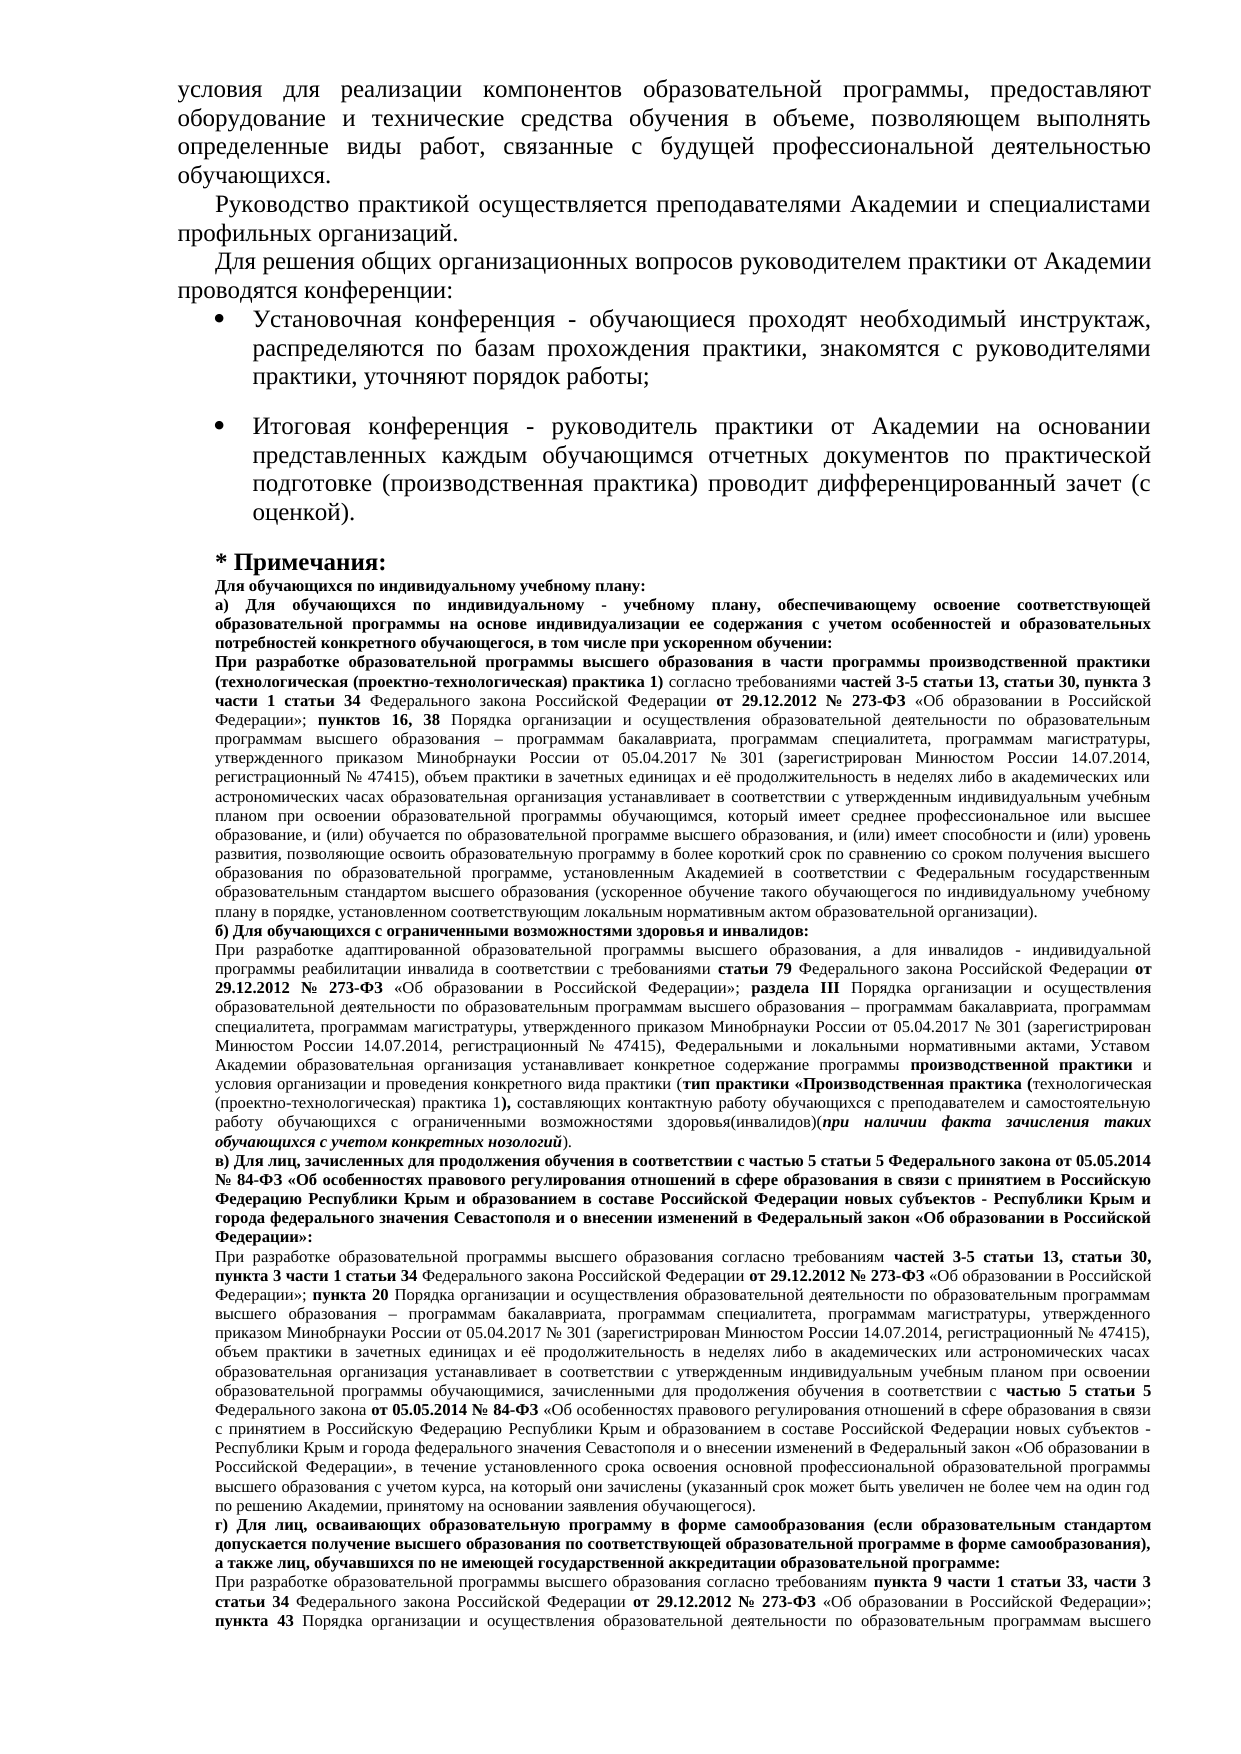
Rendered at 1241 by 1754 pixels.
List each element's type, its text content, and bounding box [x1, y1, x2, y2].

text * Примечания: [215, 547, 1152, 576]
text г) Для лиц, осваивающих образовательную программу в форме самообразования (если образовательным стандартом допускается получение высшего образования по соответствующей образовательной программе в форме самообразования), а также лиц, обучавшихся по не имеющей государственной аккредитации образовательной программе: [215, 1515, 1152, 1572]
text а) Для обучающихся по индивидуальному - учебному плану, обеспечивающему освоение соответствующей образовательной программы на основе индивидуализации ее содержания с учетом особенностей и образовательных потребностей конкретного обучающегося, в том числе при ускоренном обучении: [215, 595, 1152, 652]
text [215, 1572, 1152, 1630]
text Для обучающихся по индивидуальному учебному плану: [215, 576, 1152, 595]
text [177, 74, 1152, 189]
text При разработке адаптированной образовательной программы высшего образования, а для инвалидов - индивидуальной программы реабилитации инвалида в соответствии с требованиями статьи 79 Федерального закона Российской Федерации от 29.12.2012 № 273-ФЗ «Об образовании в Российской Федерации»; раздела III Порядка организации и осуществления образовательной деятельности по образовательным программам высшего образования – программам бакалавриата, программам специалитета, программам магистратуры, утвержденного приказом Минобрнауки России от 05.04.2017 № 301 (зарегистрирован Минюстом России 14.07.2014, регистрационный № 47415), Федеральными и локальными нормативными актами, Уставом Академии образовательная организация устанавливает конкретное содержание программы производственной практики и условия организации и проведения конкретного вида практики (тип практики «Производственная практика (технологическая (проектно-технологическая) практика 1), составляющих контактную работу обучающихся с преподавателем и самостоятельную работу обучающихся с ограниченными возможностями здоровья(инвалидов)(при наличии факта зачисления таких обучающихся с учетом конкретных нозологий). [215, 940, 1152, 1151]
list Итоговая конференция - руководитель практики от Академии на основании представленных каждым обучающимся отчетных документов по практической подготовке (производственная практика) проводит дифференцированный зачет (с оценкой). [215, 411, 1152, 526]
text При разработке образовательной программы высшего образования согласно требованиям частей 3-5 статьи 13, статьи 30, пункта 3 части 1 статьи 34 Федерального закона Российской Федерации от 29.12.2012 № 273-ФЗ «Об образовании в Российской Федерации»; пункта 20 Порядка организации и осуществления образовательной деятельности по образовательным программам высшего образования – программам бакалавриата, программам специалитета, программам магистратуры, утвержденного приказом Минобрнауки России от 05.04.2017 № 301 (зарегистрирован Минюстом России 14.07.2014, регистрационный № 47415), объем практики в зачетных единицах и её продолжительность в неделях либо в академических или астрономических часах образовательная организация устанавливает в соответствии с утвержденным индивидуальным учебным планом при освоении образовательной программы обучающимися, зачисленными для продолжения обучения в соответствии с частью 5 статьи 5 Федерального закона от 05.05.2014 № 84-ФЗ «Об особенностях правового регулирования отношений в сфере образования в связи с принятием в Российскую Федерацию Республики Крым и образованием в составе Российской Федерации новых субъектов - Республики Крым и города федерального значения Севастополя и о внесении изменений в Федеральный закон «Об образовании в Российской Федерации», в течение установленного срока освоения основной профессиональной образовательной программы высшего образования с учетом курса, на который они зачислены (указанный срок может быть увеличен не более чем на один год по решению Академии, принятому на основании заявления обучающегося). [215, 1246, 1152, 1515]
text Руководство практикой осуществляется преподавателями Академии и специалистами профильных организаций. [177, 189, 1152, 246]
text б) Для обучающихся с ограниченными возможностями здоровья и инвалидов: [215, 921, 1152, 940]
list Установочная конференция - обучающиеся проходят необходимый инструктаж, распределяются по базам прохождения практики, знакомятся с руководителями практики, уточняют порядок работы; [215, 304, 1152, 390]
text в) Для лиц, зачисленных для продолжения обучения в соответствии с частью 5 статьи 5 Федерального закона от 05.05.2014 № 84-ФЗ «Об особенностях правового регулирования отношений в сфере образования в связи с принятием в Российскую Федерацию Республики Крым и образованием в составе Российской Федерации новых субъектов - Республики Крым и города федерального значения Севастополя и о внесении изменений в Федеральный закон «Об образовании в Российской Федерации»: [215, 1151, 1152, 1246]
text Для решения общих организационных вопросов руководителем практики от Академии проводятся конференции: [177, 246, 1152, 304]
text При разработке образовательной программы высшего образования в части программы производственной практики (технологическая (проектно-технологическая) практика 1) согласно требованиями частей 3-5 статьи 13, статьи 30, пункта 3 части 1 статьи 34 Федерального закона Российской Федерации от 29.12.2012 № 273-ФЗ «Об образовании в Российской Федерации»; пунктов 16, 38 Порядка организации и осуществления образовательной деятельности по образовательным программам высшего образования – программам бакалавриата, программам специалитета, программам магистратуры, утвержденного приказом Минобрнауки России от 05.04.2017 № 301 (зарегистрирован Минюстом России 14.07.2014, регистрационный № 47415), объем практики в зачетных единицах и её продолжительность в неделях либо в академических или астрономических часах образовательная организация устанавливает в соответствии с утвержденным индивидуальным учебным планом при освоении образовательной программы обучающимся, который имеет среднее профессиональное или высшее образование, и (или) обучается по образовательной программе высшего образования, и (или) имеет способности и (или) уровень развития, позволяющие освоить образовательную программу в более короткий срок по сравнению со сроком получения высшего образования по образовательной программе, установленным Академией в соответствии с Федеральным государственным образовательным стандартом высшего образования (ускоренное обучение такого обучающегося по индивидуальному учебному плану в порядке, установленном соответствующим локальным нормативным актом образовательной организации). [215, 652, 1152, 921]
